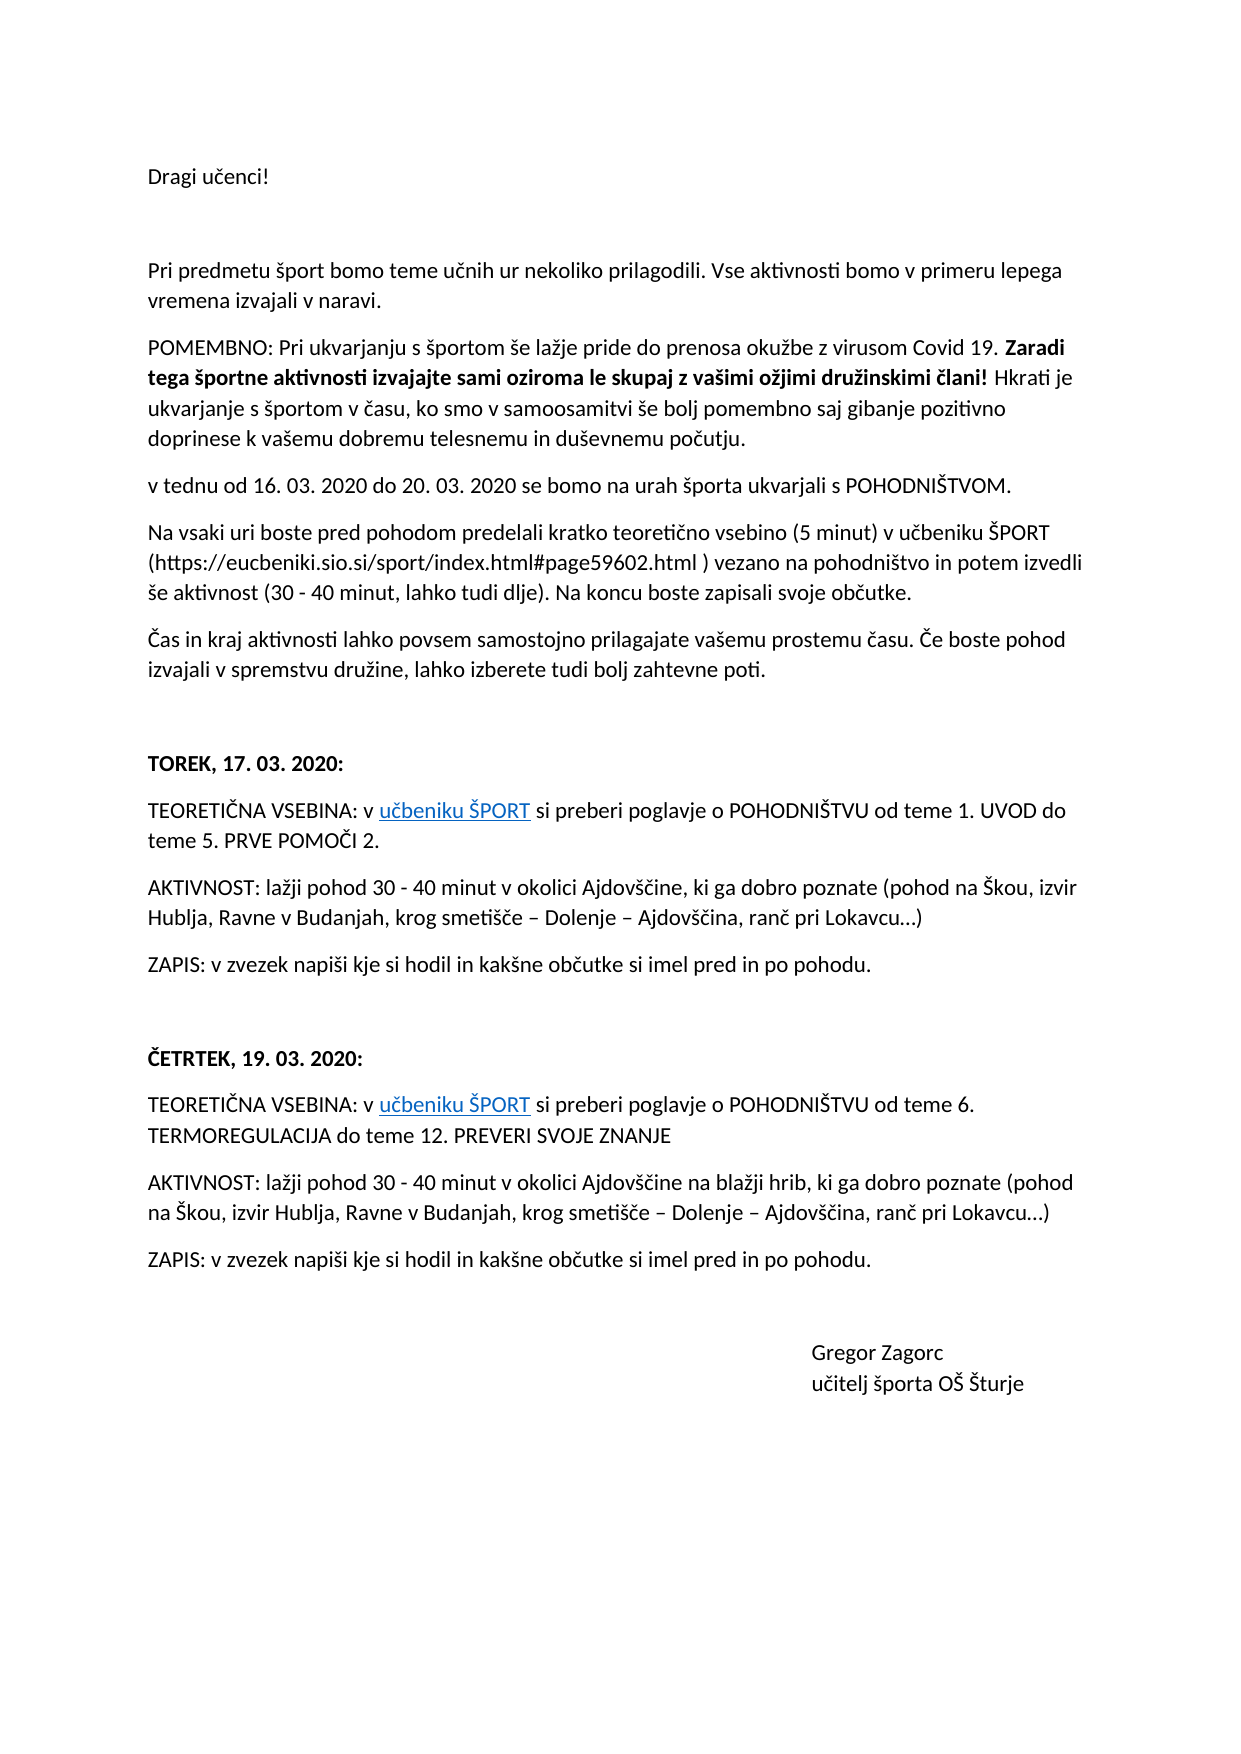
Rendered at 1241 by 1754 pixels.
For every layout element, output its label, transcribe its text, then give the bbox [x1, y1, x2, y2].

text TEORETIČNA VSEBINA: v učbeniku ŠPORT si preberi poglavje o POHODNIŠTVU od teme 6. TERMOREGULACIJA do teme 12. PREVERI SVOJE ZNANJE [148, 1091, 1093, 1149]
text AKTIVNOST: lažji pohod 30 - 40 minut v okolici Ajdovščine na blažji hrib, ki ga dobro poznate (pohod na Škou, izvir Hublja, Ravne v Budanjah, krog smetišče – Dolenje – Ajdovščina, ranč pri Lokavcu…) [148, 1168, 1093, 1226]
text AKTIVNOST: lažji pohod 30 - 40 minut v okolici Ajdovščine, ki ga dobro poznate (pohod na Škou, izvir Hublja, Ravne v Budanjah, krog smetišče – Dolenje – Ajdovščina, ranč pri Lokavcu…) [148, 873, 1093, 931]
text ZAPIS: v zvezek napiši kje si hodil in kakšne občutke si imel pred in po pohodu. [148, 950, 1093, 978]
text POMEMBNO: Pri ukvarjanju s športom še lažje pride do prenosa okužbe z virusom Covid 19. Zaradi tega športne aktivnosti izvajajte sami oziroma le skupaj z vašimi ožjimi družinskimi člani! Hkrati je ukvarjanje s športom v času, ko smo v samoosamitvi še bolj pomembno saj gibanje pozitivno doprinese k vašemu dobremu telesnemu in duševnemu počutju. [148, 333, 1093, 452]
text Pri predmetu šport bomo teme učnih ur nekoliko prilagodili. Vse aktivnosti bomo v primeru lepega vremena izvajali v naravi. [148, 256, 1093, 314]
text TEORETIČNA VSEBINA: v učbeniku ŠPORT si preberi poglavje o POHODNIŠTVU od teme 1. UVOD do teme 5. PRVE POMOČI 2. [148, 796, 1093, 854]
text Dragi učenci! [148, 162, 1093, 191]
text v tednu od 16. 03. 2020 do 20. 03. 2020 se bomo na urah športa ukvarjali s POHODNIŠTVOM. [148, 471, 1093, 499]
text Gregor Zagorc učitelj športa OŠ Šturje [148, 1338, 1093, 1397]
text Čas in kraj aktivnosti lahko povsem samostojno prilagajate vašemu prostemu času. Če boste pohod izvajali v spremstvu družine, lahko izberete tudi bolj zahtevne poti. [148, 625, 1093, 683]
text ZAPIS: v zvezek napiši kje si hodil in kakšne občutke si imel pred in po pohodu. [148, 1245, 1093, 1273]
text TOREK, 17. 03. 2020: [148, 749, 1093, 777]
text ČETRTEK, 19. 03. 2020: [148, 1044, 1093, 1072]
text Na vsaki uri boste pred pohodom predelali kratko teoretično vsebino (5 minut) v učbeniku ŠPORT (https://eucbeniki.sio.si/sport/index.html#page59602.html ) vezano na pohodništvo in potem izvedli še aktivnost (30 - 40 minut, lahko tudi dlje). Na koncu boste zapisali svoje občutke. [148, 518, 1093, 606]
